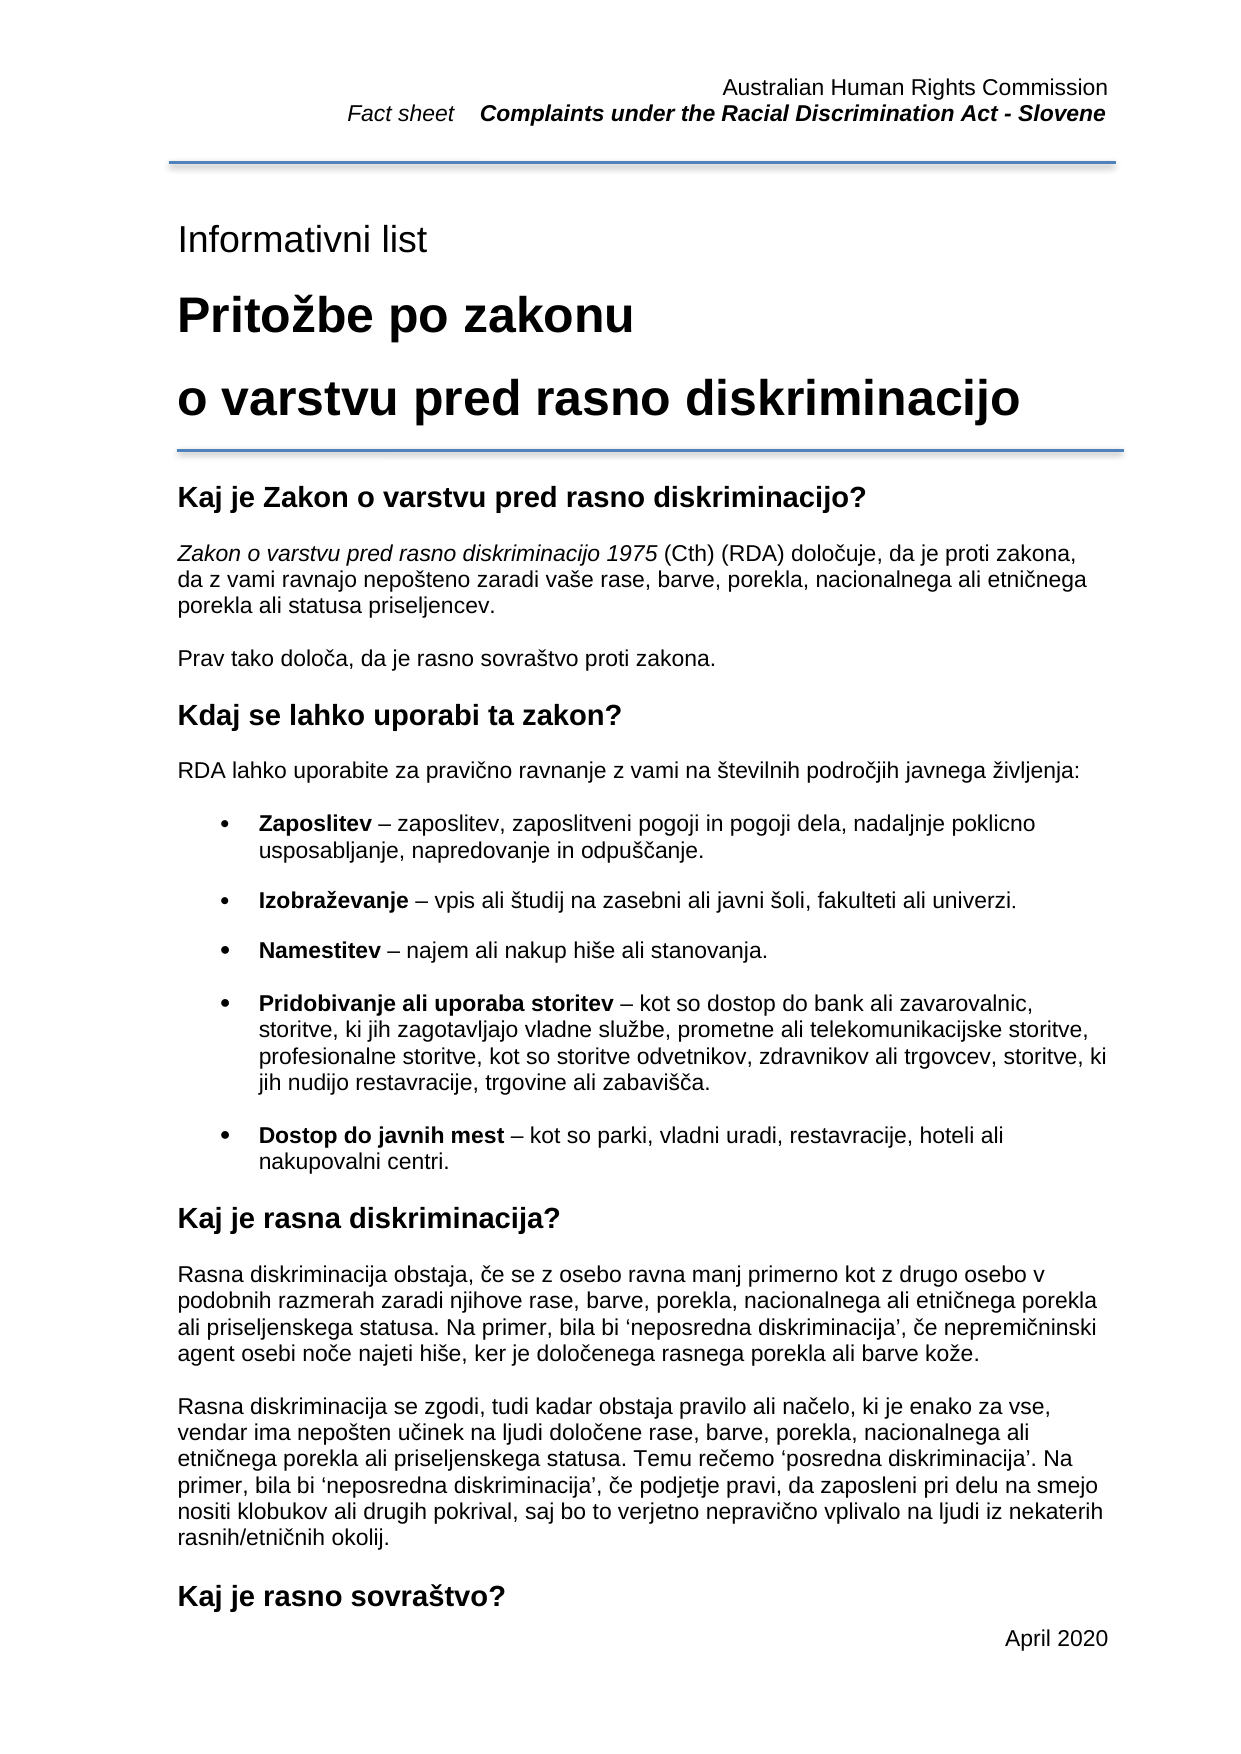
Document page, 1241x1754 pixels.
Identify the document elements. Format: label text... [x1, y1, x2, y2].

text Informativni list [177, 218, 1108, 261]
list Pridobivanje ali uporaba storitev – kot so dostop do bank ali zavarovalnic, storitve, ki jih zagotavljajo vladne službe, prometne ali telekomunikacijske storitve, profesionalne storitve, kot so storitve odvetnikov, zdravnikov ali trgovcev, storitve, ki jih nudijo restavracije, trgovine ali zabavišča. [221, 990, 1108, 1096]
list Izobraževanje – vpis ali študij na zasebni ali javni šoli, fakulteti ali univerzi. [221, 887, 1108, 913]
text Kaj je rasno sovraštvo? [177, 1579, 1108, 1613]
text Kaj je Zakon o varstvu pred rasno diskriminacijo? [177, 479, 1108, 513]
text Prav tako določa, da je rasno sovraštvo proti zakona. [177, 645, 1108, 671]
text Rasna diskriminacija obstaja, če se z osebo ravna manj primerno kot z drugo osebo v podobnih razmerah zaradi njihove rase, barve, porekla, nacionalnega ali etničnega porekla ali priseljenskega statusa. Na primer, bila bi ‘neposredna diskriminacija’, če nepremičninski agent osebi noče najeti hiše, ker je določenega rasnega porekla ali barve kože. [177, 1261, 1108, 1366]
list Dostop do javnih mest – kot so parki, vladni uradi, restavracije, hoteli ali nakupovalni centri. [221, 1122, 1108, 1174]
text RDA lahko uporabite za pravično ravnanje z vami na številnih področjih javnega življenja: [177, 757, 1108, 784]
list Namestitev – najem ali nakup hiše ali stanovanja. [221, 937, 1108, 964]
text o varstvu pred rasno diskriminacijo [177, 368, 1108, 426]
text Rasna diskriminacija se zgodi, tudi kadar obstaja pravilo ali načelo, ki je enako za vse, vendar ima nepošten učinek na ljudi določene rase, barve, porekla, nacionalnega ali etničnega porekla ali priseljenskega statusa. Temu rečemo ‘posredna diskriminacija’. Na primer, bila bi ‘neposredna diskriminacija’, če podjetje pravi, da zaposleni pri delu na smejo nositi klobukov ali drugih pokrival, saj bo to verjetno nepravično vplivalo na ljudi iz nekaterih rasnih/etničnih okolij. [177, 1393, 1108, 1551]
text Kaj je rasna diskriminacija? [177, 1201, 1108, 1234]
text Pritožbe po zakonu [177, 286, 1108, 343]
list Zaposlitev – zaposlitev, zaposlitveni pogoji in pogoji dela, nadaljnje poklicno usposabljanje, napredovanje in odpuščanje. [704, 810, 1108, 863]
text Zakon o varstvu pred rasno diskriminacijo 1975 (Cth) (RDA) določuje, da je proti zakona, da z vami ravnajo nepošteno zaradi vaše rase, barve, porekla, nacionalnega ali etničnega porekla ali statusa priseljencev. [177, 539, 1108, 618]
list Zaposlitev – zaposlitev, zaposlitveni pogoji in pogoji dela, nadaljnje poklicno usposabljanje, napredovanje in odpuščanje. [221, 810, 506, 863]
text Kdaj se lahko uporabi ta zakon? [177, 698, 1108, 731]
